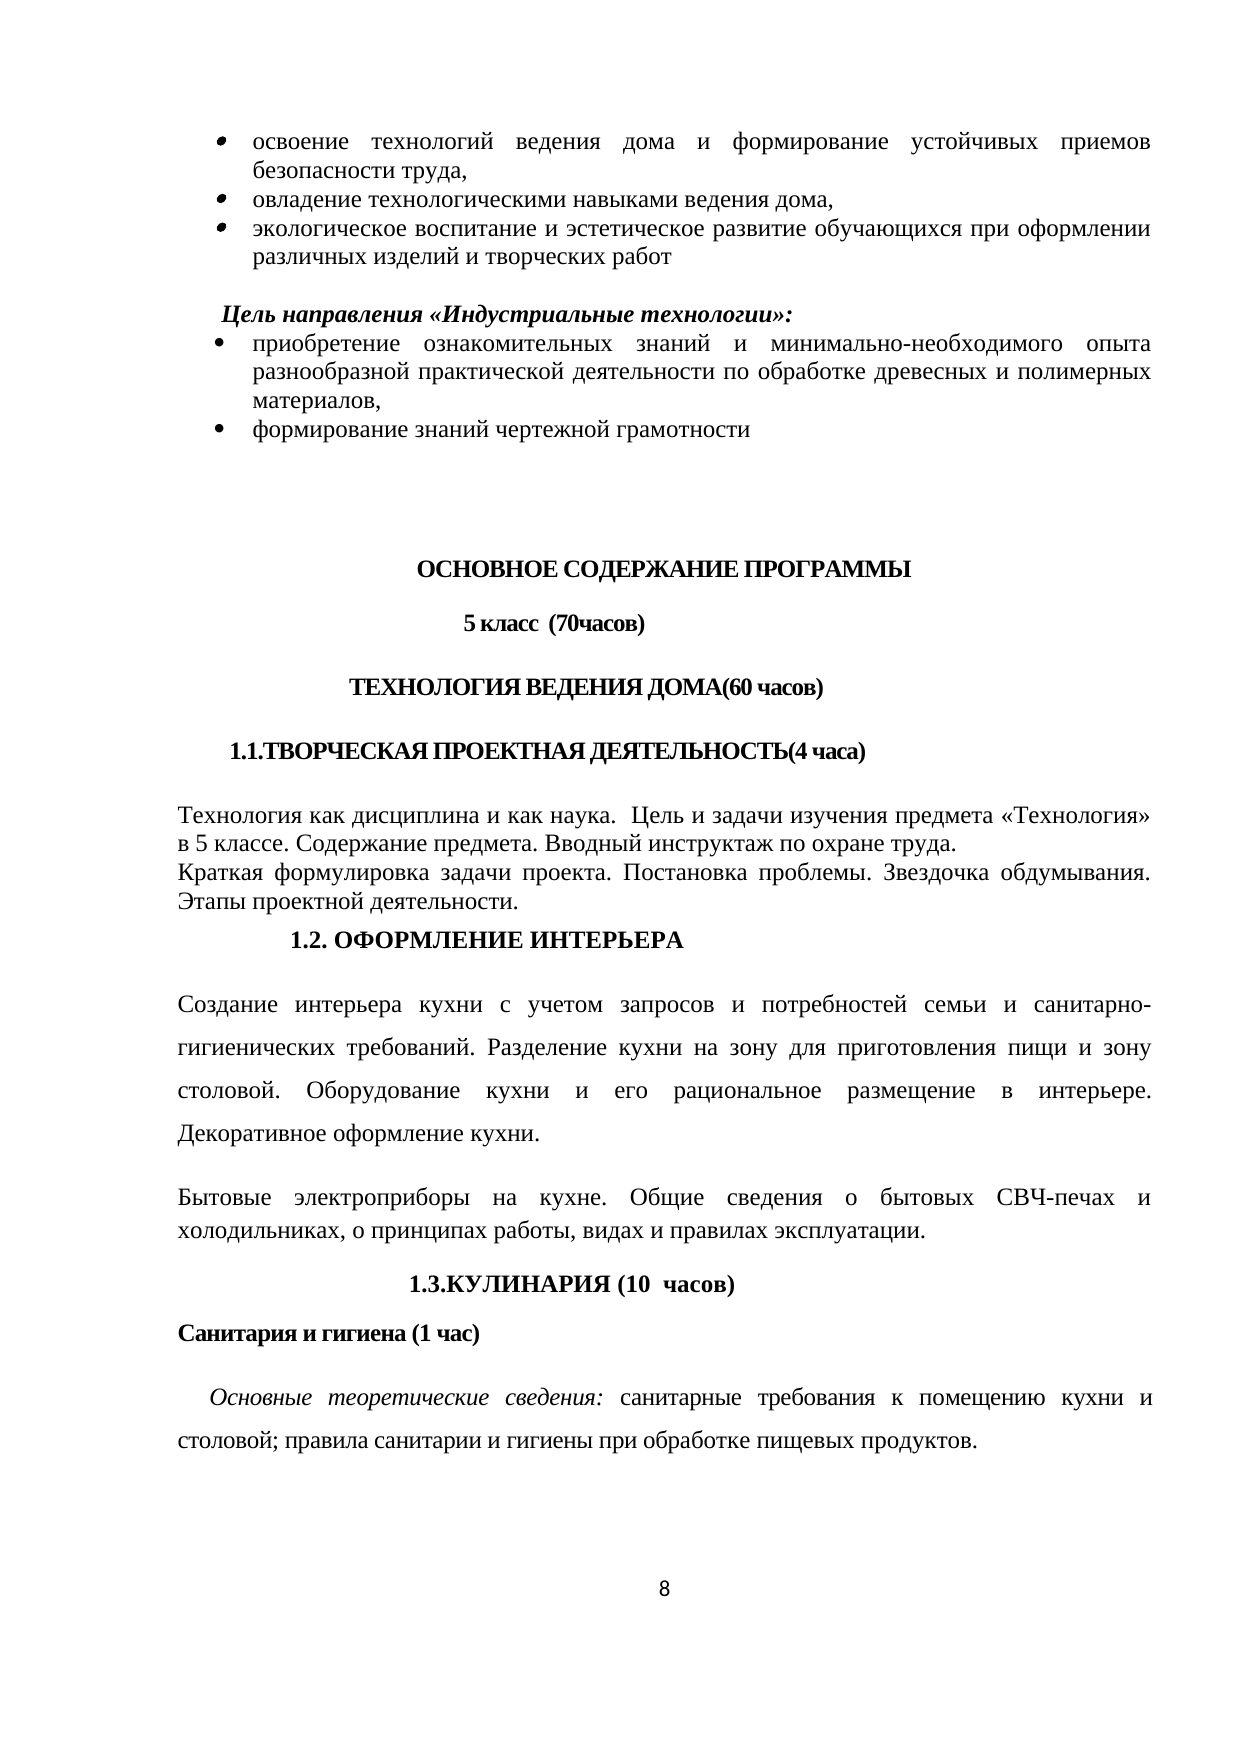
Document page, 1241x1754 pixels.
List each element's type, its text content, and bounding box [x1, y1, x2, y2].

list овладение технологическими навыками ведения дома, [215, 184, 1152, 213]
text ТЕХНОЛОГИЯ ВЕДЕНИЯ ДОМА(60 часов) [177, 672, 1153, 701]
text Создание интерьера кухни с учетом запросов и потребностей семьи и санитарно-гигиенических требований. Разделение кухни на зону для приготовления пищи и зону столовой. Оборудование кухни и его рациональное размещение в интерьере. Декоративное оформление кухни. [177, 989, 1153, 1147]
text Санитария и гигиена (1 час) [177, 1318, 1153, 1347]
list освоение технологий ведения дома и формирование устойчивых приемов безопасности труда, [215, 126, 1152, 184]
list формирование знаний чертежной грамотности [215, 414, 1152, 443]
text 1.1.ТВОРЧЕСКАЯ ПРОЕКТНАЯ ДЕЯТЕЛЬНОСТЬ(4 часа) [177, 736, 1153, 764]
text 5 класс (70часов) [177, 608, 1153, 637]
text Бытовые электроприборы на кухне. Общие сведения о бытовых СВЧ-печах и холодильниках, о принципах работы, видах и правилах эксплуатации. [177, 1182, 1152, 1244]
text 1.2. ОФОРМЛЕНИЕ ИНТЕРЬЕРА [177, 925, 1153, 953]
text Основные теоретические сведения: санитарные требования к помещению кухни и столовой; правила санитарии и гигиены при обработке пищевых продуктов. [177, 1382, 1153, 1454]
text Технология как дисциплина и как наука. Цель и задачи изучения предмета «Технология» в 5 классе. Содержание предмета. Вводный инструктаж по охране труда. [177, 800, 1152, 857]
text Краткая формулировка задачи проекта. Постановка проблемы. Звездочка обдумывания. Этапы проектной деятельности. [177, 857, 1152, 915]
list экологическое воспитание и эстетическое развитие обучающихся при оформлении различных изделий и творческих работ [215, 213, 1152, 270]
list приобретение ознакомительных знаний и минимально-необходимого опыта разнообразной практической деятельности по обработке древесных и полимерных материалов, [215, 328, 1152, 414]
text Цель направления «Индустриальные технологии»: [177, 299, 1152, 328]
text ОСНОВНОЕ СОДЕРЖАНИЕ ПРОГРАММЫ [177, 554, 1152, 583]
text 1.3.КУЛИНАРИЯ (10 часов) [177, 1269, 1152, 1298]
